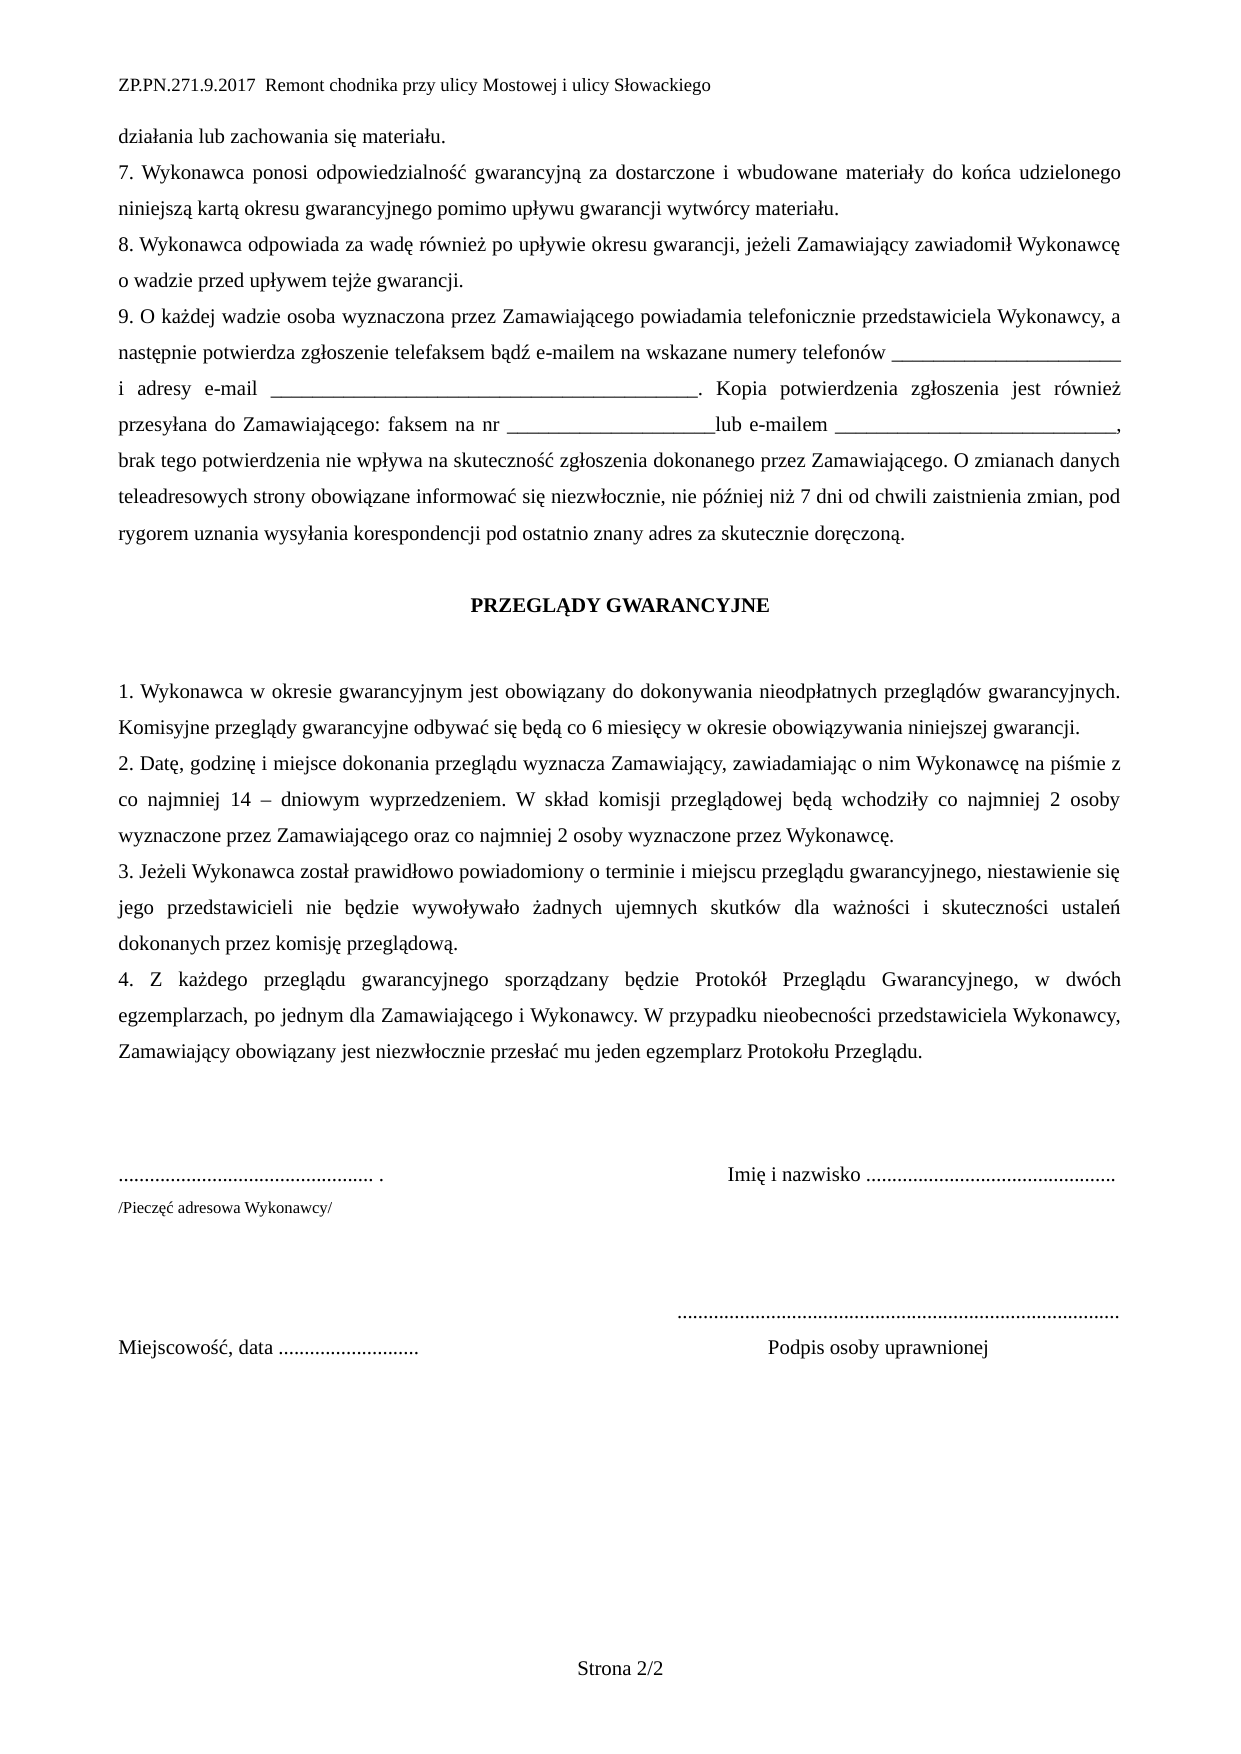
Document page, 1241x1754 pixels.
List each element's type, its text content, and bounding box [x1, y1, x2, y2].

text 9. O każdej wadzie osoba wyznaczona przez Zamawiającego powiadamia telefonicznie przedstawiciela Wykonawcy, a następnie potwierdza zgłoszenie telefaksem bądź e-mailem na wskazane numery telefonów ______________________ i adresy e-mail _________________________________________. Kopia potwierdzenia zgłoszenia jest również przesyłana do Zamawiającego: faksem na nr ____________________lub e-mailem ___________________________, brak tego potwierdzenia nie wpływa na skuteczność zgłoszenia dokonanego przez Zamawiającego. O zmianach danych teleadresowych strony obowiązane informować się niezwłocznie, nie później niż 7 dni od chwili zaistnienia zmian, pod rygorem uznania wysyłania korespondencji pod ostatnio znany adres za skutecznie doręczoną. [118, 304, 1122, 544]
text ..................................................................................... [118, 1298, 1122, 1323]
text 1. Wykonawca w okresie gwarancyjnym jest obowiązany do dokonywania nieodpłatnych przeglądów gwarancyjnych. Komisyjne przeglądy gwarancyjne odbywać się będą co 6 miesięcy w okresie obowiązywania niniejszej gwarancji. [118, 679, 1122, 739]
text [118, 124, 1122, 148]
text PRZEGLĄDY GWARANCYJNE [118, 593, 1122, 617]
text Miejscowość, data ........................... Podpis osoby uprawnionej [118, 1334, 1122, 1359]
text 2. Datę, godzinę i miejsce dokonania przeglądu wyznacza Zamawiający, zawiadamiając o nim Wykonawcę na piśmie z co najmniej 14 – dniowym wyprzedzeniem. W skład komisji przeglądowej będą wchodziły co najmniej 2 osoby wyznaczone przez Zamawiającego oraz co najmniej 2 osoby wyznaczone przez Wykonawcę. [118, 751, 1122, 847]
text 7. Wykonawca ponosi odpowiedzialność gwarancyjną za dostarczone i wbudowane materiały do końca udzielonego niniejszą kartą okresu gwarancyjnego pomimo upływu gwarancji wytwórcy materiału. [118, 160, 1122, 220]
text 4. Z każdego przeglądu gwarancyjnego sporządzany będzie Protokół Przeglądu Gwarancyjnego, w dwóch egzemplarzach, po jednym dla Zamawiającego i Wykonawcy. W przypadku nieobecności przedstawiciela Wykonawcy, Zamawiający obowiązany jest niezwłocznie przesłać mu jeden egzemplarz Protokołu Przeglądu. [118, 967, 1122, 1063]
text 3. Jeżeli Wykonawca został prawidłowo powiadomiony o terminie i miejscu przeglądu gwarancyjnego, niestawienie się jego przedstawicieli nie będzie wywoływało żadnych ujemnych skutków dla ważności i skuteczności ustaleń dokonanych przez komisję przeglądową. [118, 859, 1122, 955]
text 8. Wykonawca odpowiada za wadę również po upływie okresu gwarancji, jeżeli Zamawiający zawiadomił Wykonawcę o wadzie przed upływem tejże gwarancji. [118, 232, 1122, 292]
text /Pieczęć adresowa Wykonawcy/ [118, 1198, 1122, 1217]
text ................................................. . Imię i nazwisko ................................................ [118, 1162, 1122, 1186]
